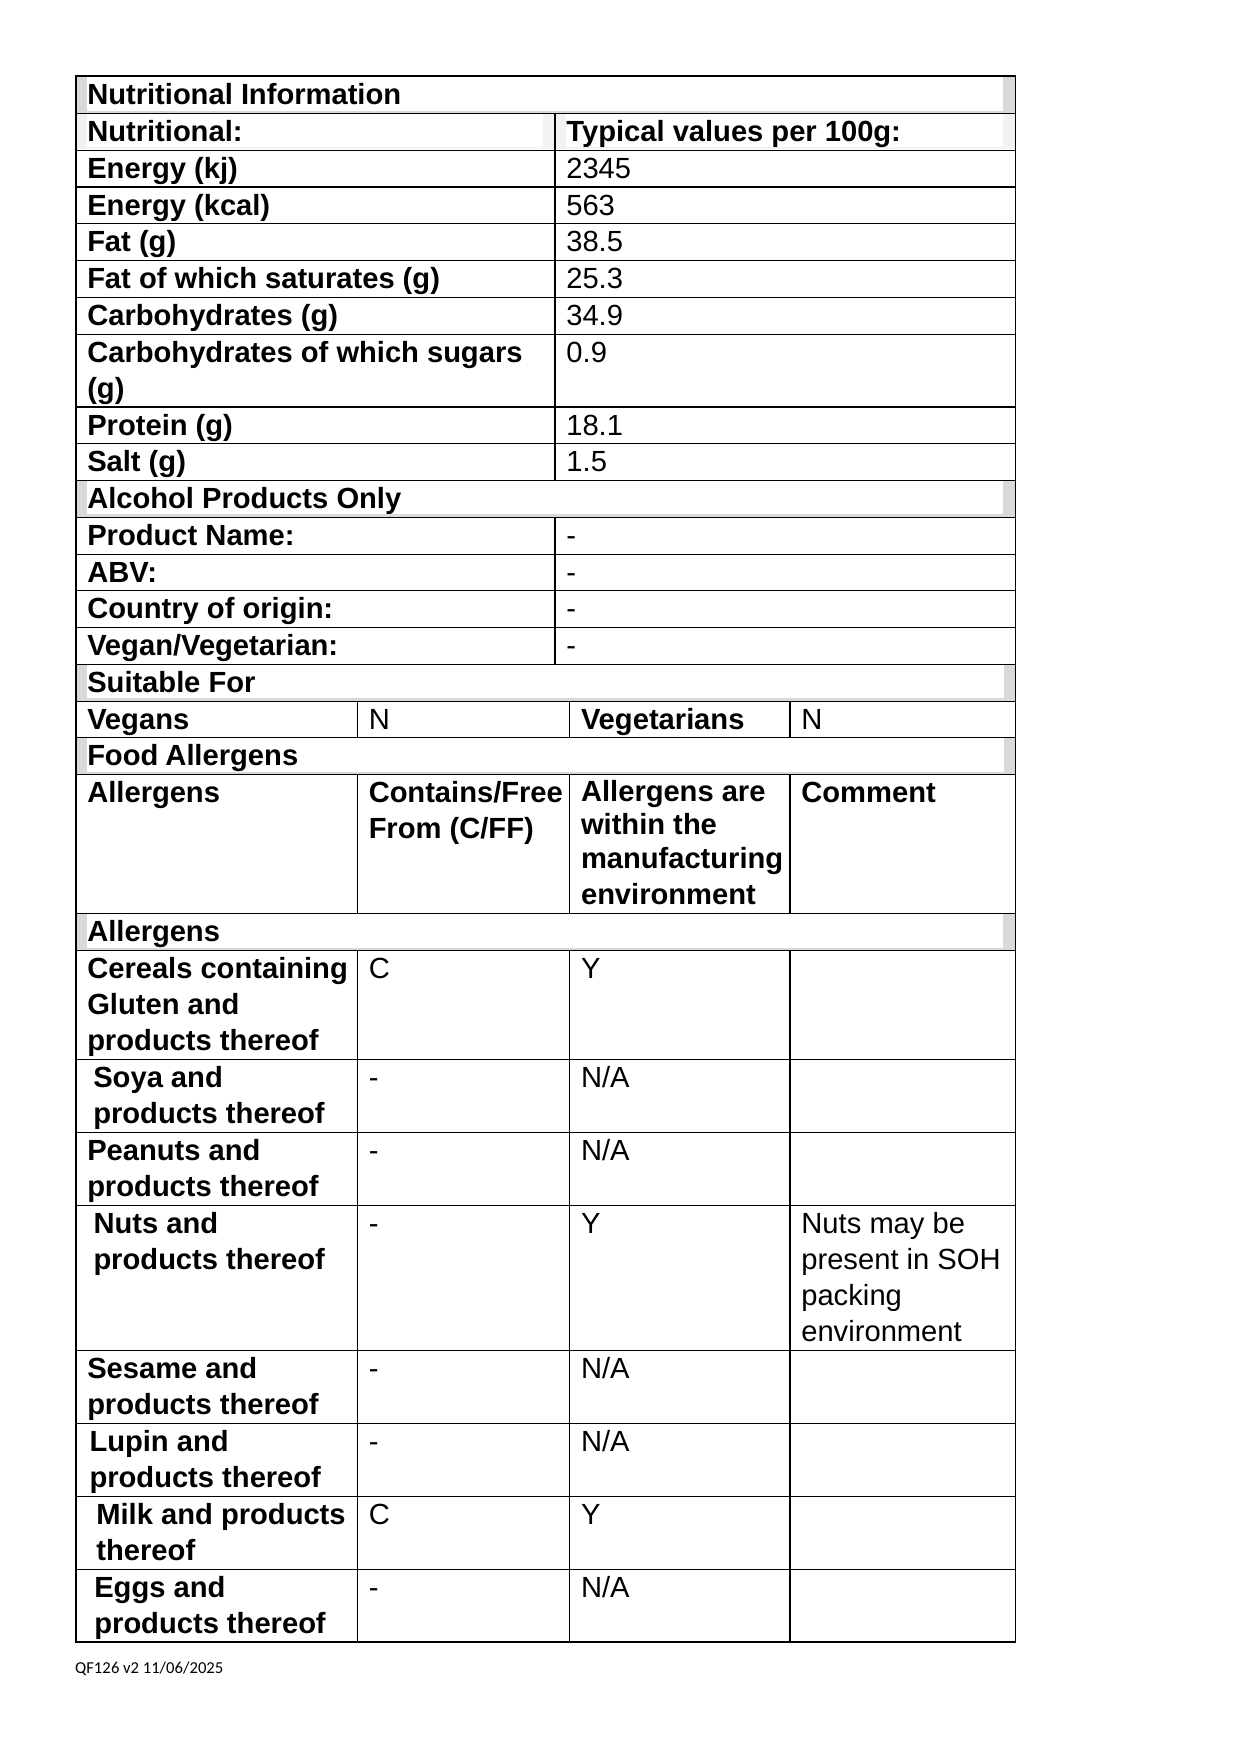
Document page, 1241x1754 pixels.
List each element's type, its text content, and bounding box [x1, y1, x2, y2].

table_cell [791, 1351, 1015, 1423]
table_cell Energy (kcal) [77, 188, 554, 223]
table_cell Lupin and products thereof [77, 1424, 357, 1496]
table_cell N [358, 702, 569, 737]
table_cell ABV: [77, 555, 554, 590]
table_cell N [791, 702, 1015, 737]
table_cell Carbohydrates (g) [77, 298, 554, 333]
table_cell Vegan/Vegetarian: [77, 628, 554, 664]
table_cell [791, 1497, 1015, 1568]
table_cell Y [570, 951, 789, 1059]
table_cell - [358, 1206, 569, 1350]
table_cell C [358, 951, 569, 1059]
table_cell Typical values per 100g: [556, 114, 1015, 149]
table_cell Peanuts and products thereof [77, 1133, 357, 1204]
table_cell [791, 1133, 1015, 1204]
table_cell - [556, 555, 1015, 590]
table_cell - [358, 1351, 569, 1423]
table_cell - [358, 1424, 569, 1496]
table_cell - [556, 628, 1015, 664]
table_cell Y [570, 1206, 789, 1350]
table_cell Fat of which saturates (g) [77, 261, 554, 297]
table_cell Nuts and products thereof [77, 1206, 357, 1350]
table_cell Nuts may be present in SOH packing environment [791, 1206, 1015, 1350]
table_cell 18.1 [556, 408, 1015, 443]
table_cell Cereals containing Gluten and products thereof [77, 951, 357, 1059]
table_cell Nutritional: [77, 114, 554, 149]
table_cell Nutritional Information [77, 77, 1015, 113]
table_cell 0.9 [556, 335, 1015, 406]
table_cell Protein (g) [77, 408, 554, 443]
table_cell Vegans [77, 702, 357, 737]
table_cell N/A [570, 1570, 789, 1641]
table_cell Product Name: [77, 518, 554, 553]
table_cell Country of origin: [77, 591, 554, 627]
table_cell N/A [570, 1351, 789, 1423]
table_cell 2345 [556, 151, 1015, 186]
table_cell Vegetarians [570, 702, 789, 737]
table_cell Carbohydrates of which sugars (g) [77, 335, 554, 406]
table_cell Eggs and products thereof [77, 1570, 357, 1641]
table_cell Soya and products thereof [77, 1060, 357, 1132]
table_cell Sesame and products thereof [77, 1351, 357, 1423]
table_cell C [358, 1497, 569, 1568]
table_cell Salt (g) [77, 444, 554, 480]
table_cell Food Allergens [77, 738, 1015, 774]
table_cell Comment [791, 775, 1015, 913]
table_cell [791, 951, 1015, 1059]
table_cell Allergens [77, 914, 1015, 950]
table_cell Fat (g) [77, 224, 554, 260]
table_cell - [358, 1133, 569, 1204]
table_cell N/A [570, 1133, 789, 1204]
table_cell - [358, 1060, 569, 1132]
table_cell 1.5 [556, 444, 1015, 480]
table_cell [791, 1424, 1015, 1496]
table_cell N/A [570, 1060, 789, 1132]
table_cell 25.3 [556, 261, 1015, 297]
table_cell - [556, 591, 1015, 627]
table_cell Alcohol Products Only [77, 481, 1015, 517]
table_cell Energy (kj) [77, 151, 554, 186]
table_cell Allergens are within the manufacturing environment [570, 775, 789, 913]
table_cell [791, 1570, 1015, 1641]
table_cell 34.9 [556, 298, 1015, 333]
table_cell [791, 1060, 1015, 1132]
table_cell Suitable For [77, 665, 1015, 701]
table_cell Milk and products thereof [77, 1497, 357, 1568]
table_cell 563 [556, 188, 1015, 223]
table_cell Allergens [77, 775, 357, 913]
table_cell Y [570, 1497, 789, 1568]
table_cell - [358, 1570, 569, 1641]
table_cell Contains/Free From (C/FF) [358, 775, 569, 913]
table_cell - [556, 518, 1015, 553]
table_cell N/A [570, 1424, 789, 1496]
table_cell 38.5 [556, 224, 1015, 260]
